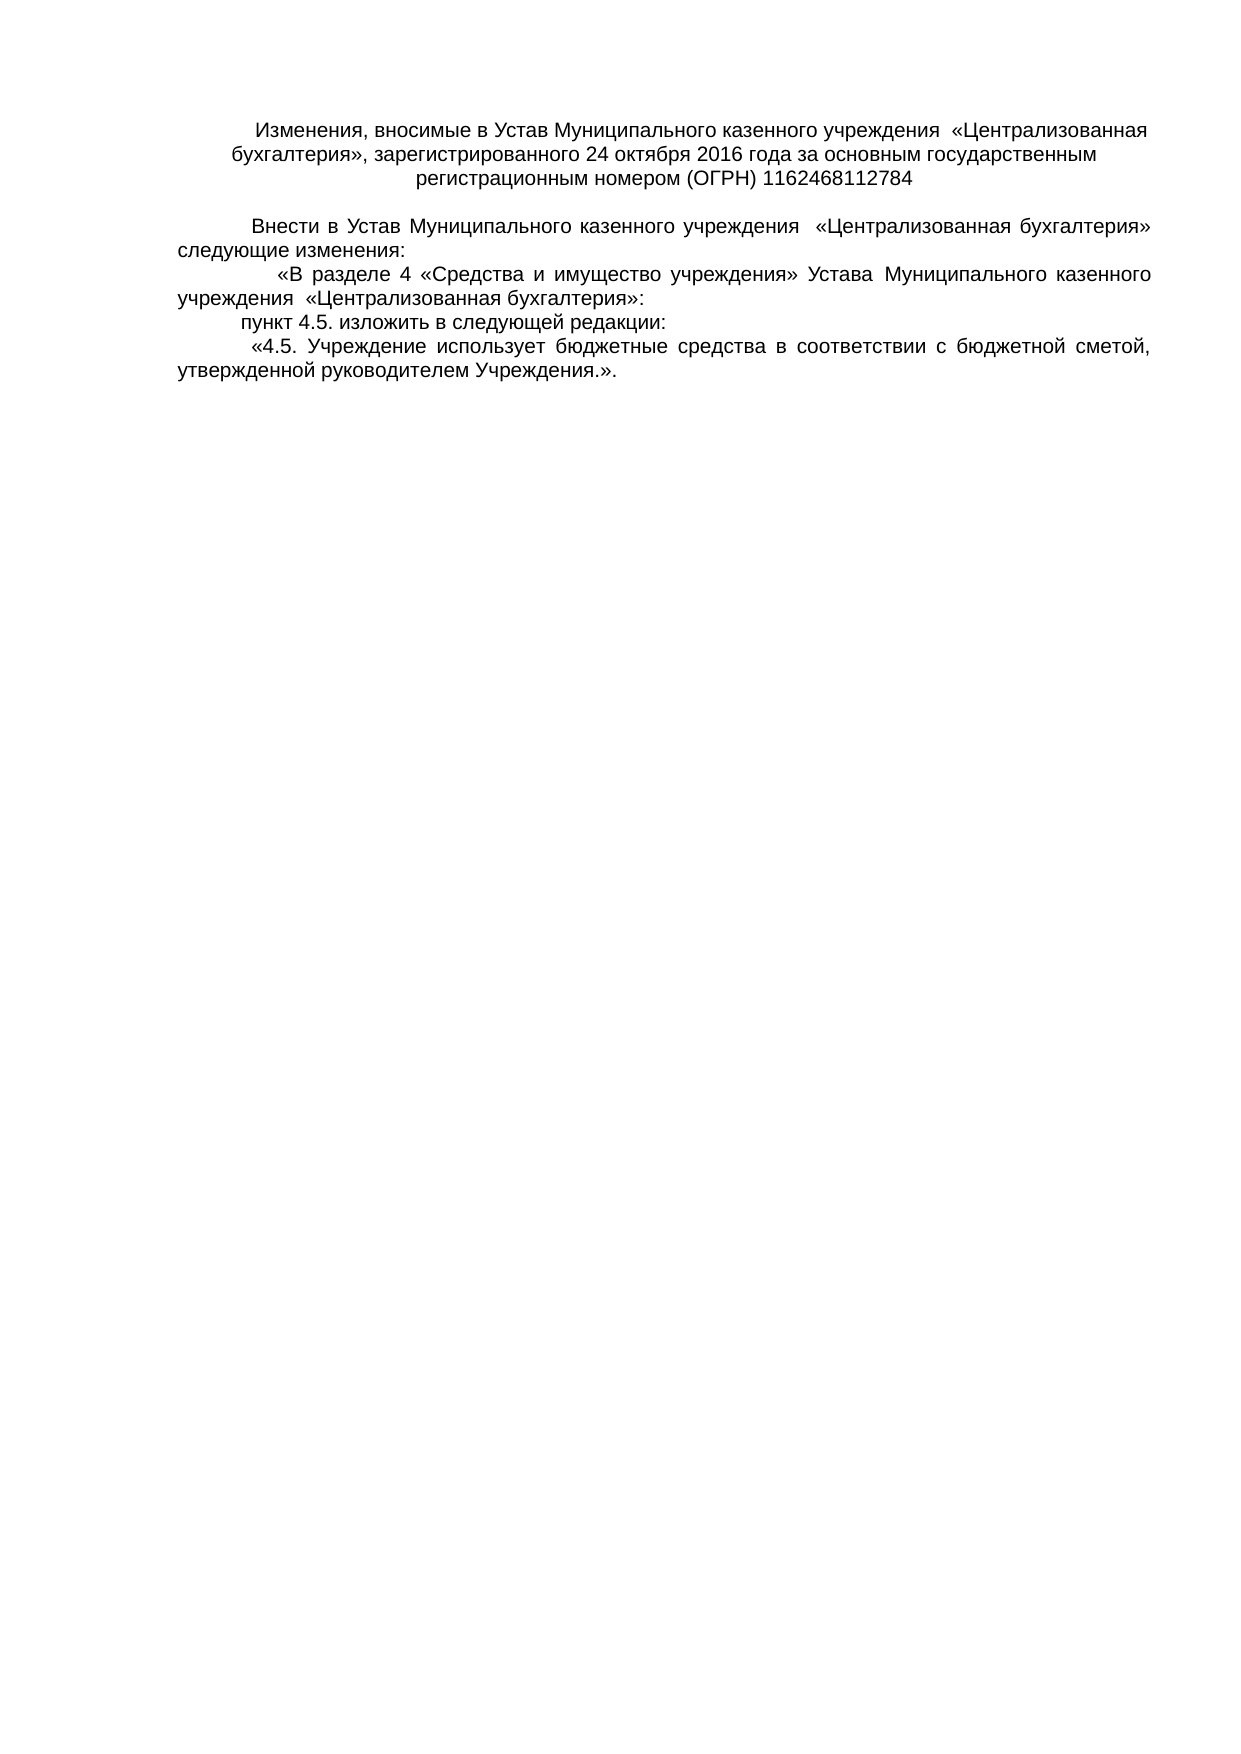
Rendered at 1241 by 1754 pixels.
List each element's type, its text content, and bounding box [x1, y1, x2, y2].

text пункт 4.5. изложить в следующей редакции: [177, 310, 1152, 334]
text Внести в Устав Муниципального казенного учреждения «Централизованная бухгалтерия» следующие изменения: [177, 214, 1152, 262]
text Изменения, вносимые в Устав Муниципального казенного учреждения «Централизованная бухгалтерия», зарегистрированного 24 октября 2016 года за основным государственным регистрационным номером (ОГРН) 1162468112784 [177, 118, 1152, 190]
text «4.5. Учреждение использует бюджетные средства в соответствии с бюджетной сметой, утвержденной руководителем Учреждения.». [177, 334, 1152, 382]
text «В разделе 4 «Средства и имущество учреждения» Устава Муниципального казенного учреждения «Централизованная бухгалтерия»: [177, 262, 1152, 310]
